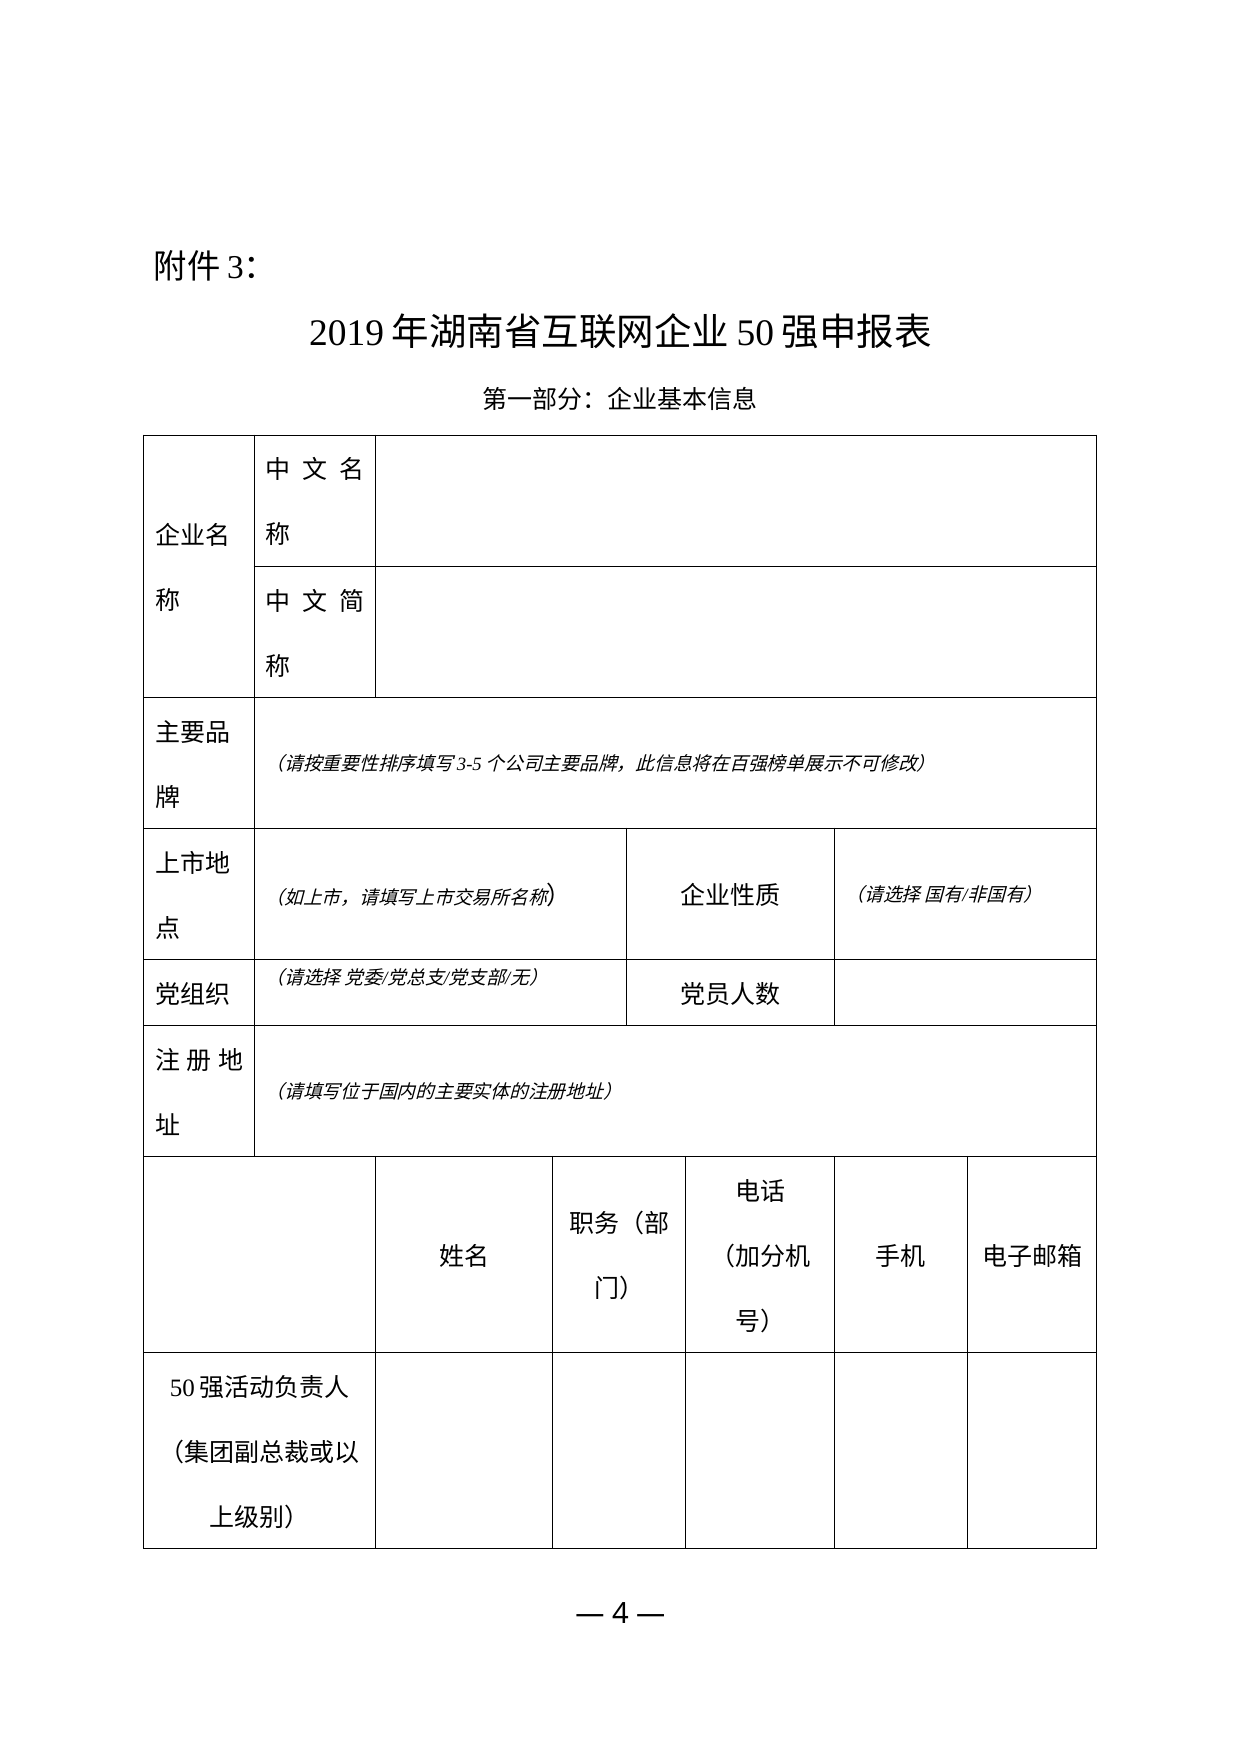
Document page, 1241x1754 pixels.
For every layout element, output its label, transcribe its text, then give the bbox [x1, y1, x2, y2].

table_cell [376, 436, 1096, 566]
table_cell 党组织 [144, 960, 254, 1025]
table_cell 企业性质 [627, 829, 834, 959]
table_cell 注册地址 [144, 1026, 254, 1156]
table_cell 50强活动负责人（集团副总裁或以上级别） [144, 1353, 375, 1548]
table_cell 职务（部门） [553, 1157, 685, 1352]
table_cell 上市地点 [144, 829, 254, 959]
table_cell [835, 960, 1096, 1025]
table_cell 党员人数 [627, 960, 834, 1025]
table_cell [376, 1353, 552, 1548]
table_cell 中文简称 [255, 567, 375, 697]
table_cell [835, 1353, 967, 1548]
table_cell （请选择 国有/非国有） [835, 829, 1096, 959]
text 2019年湖南省互联网企业50强申报表 [153, 296, 1087, 361]
table_cell 姓名 [376, 1157, 552, 1352]
table_cell [686, 1353, 834, 1548]
table_cell （请填写位于国内的主要实体的注册地址） [255, 1026, 1096, 1156]
text 附件3： [153, 231, 1020, 296]
table_cell [553, 1353, 685, 1548]
table_cell [376, 567, 1096, 697]
table_cell 手机 [835, 1157, 967, 1352]
table_cell [968, 1353, 1096, 1548]
table_cell 企业名称 [144, 436, 254, 697]
table_cell 电子邮箱 [968, 1157, 1096, 1352]
table_cell [144, 1157, 375, 1352]
table_cell 中文名称 [255, 436, 375, 566]
table_cell （请按重要性排序填写3-5个公司主要品牌，此信息将在百强榜单展示不可修改） [255, 698, 1096, 828]
table_header 第一部分：企业基本信息 [144, 361, 1096, 434]
table_cell （请选择 党委/党总支/党支部/无） [255, 960, 626, 1025]
table_cell （如上市，请填写上市交易所名称） [255, 829, 626, 959]
table_cell 电话 （加分机号） [686, 1157, 834, 1352]
table_cell 主要品牌 [144, 698, 254, 828]
